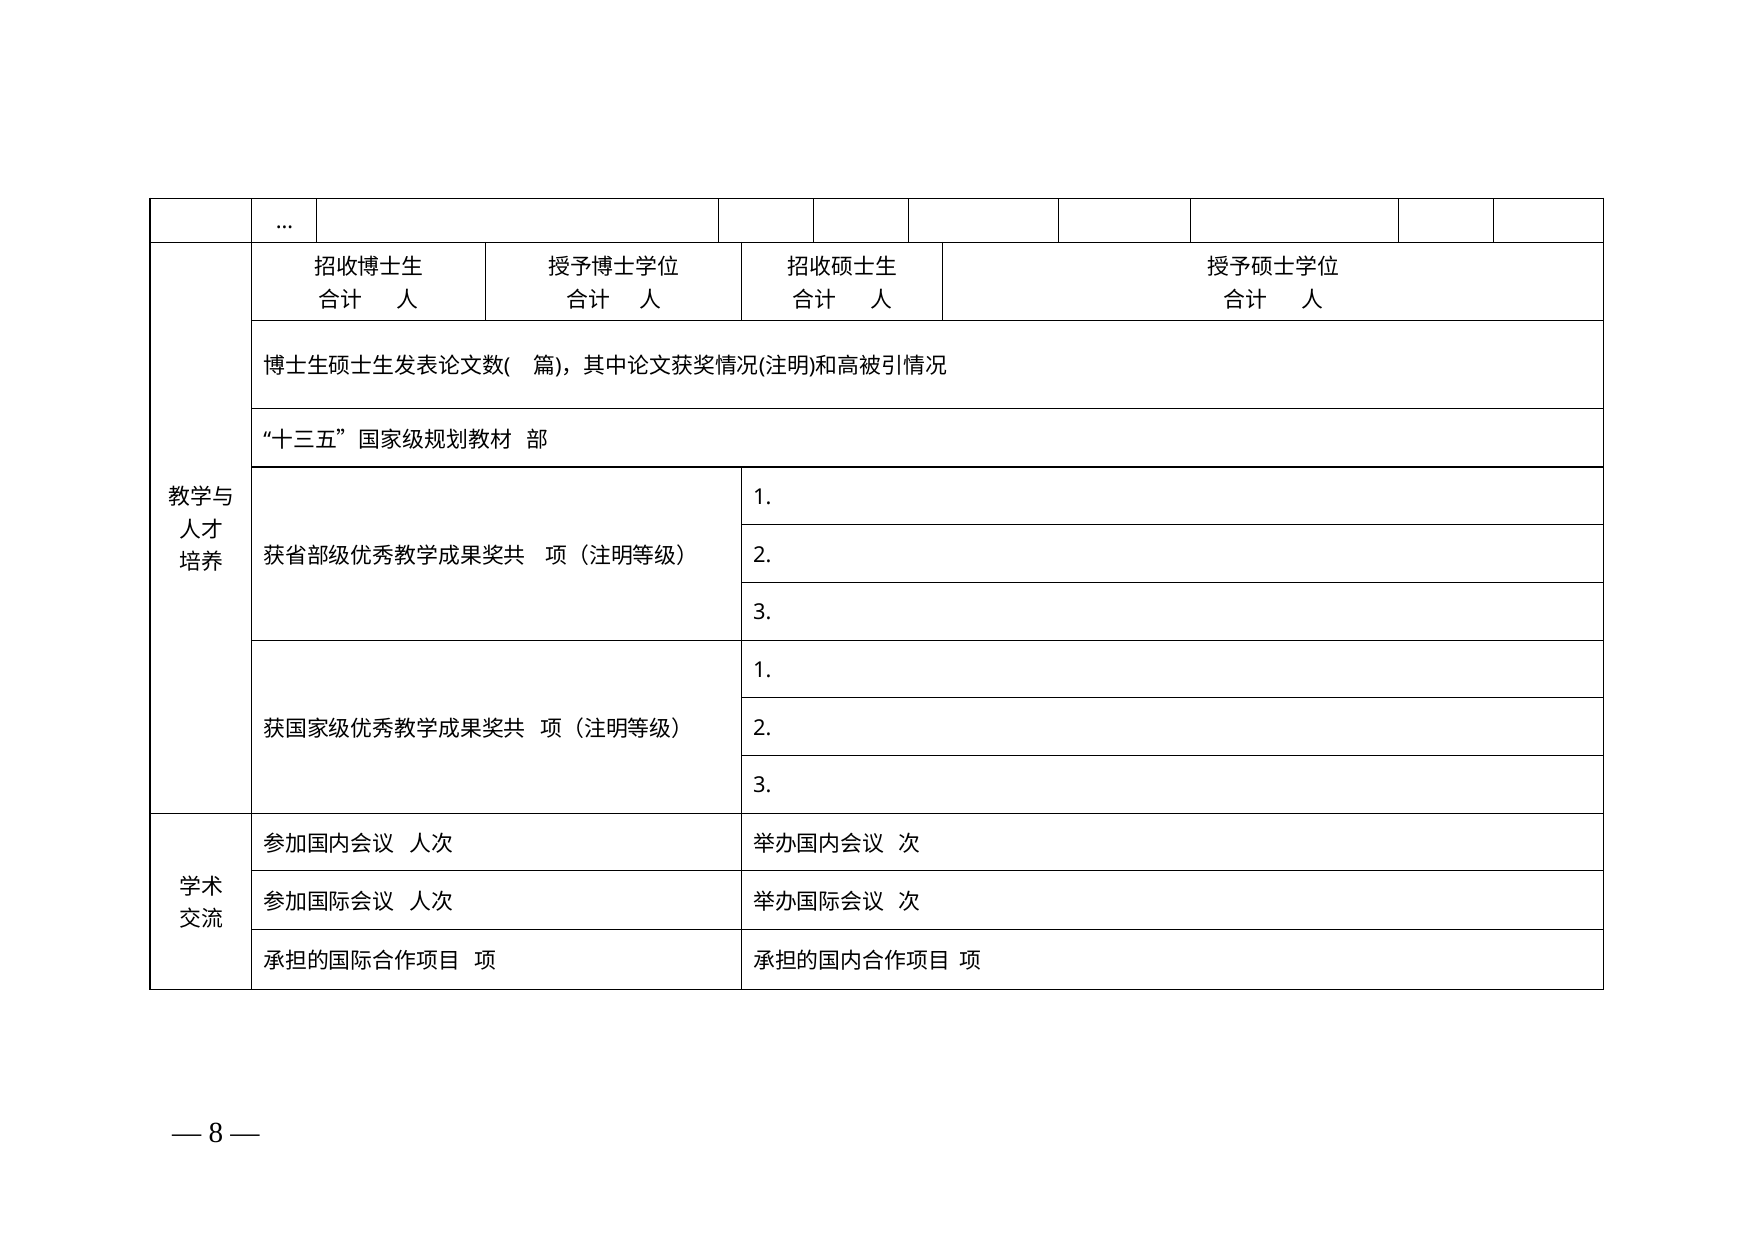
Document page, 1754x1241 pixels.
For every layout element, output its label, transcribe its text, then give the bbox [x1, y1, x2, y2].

table_cell 教学与 人才 培养 [151, 243, 251, 813]
table_cell 获省部级优秀教学成果奖共 项（注明等级） [252, 468, 741, 639]
table_cell 3. [742, 756, 1603, 813]
table_cell 招收博士生 合计 人 [252, 243, 485, 320]
table_cell 承担的国际合作项目 项 [252, 930, 741, 988]
table_cell 授予硕士学位 合计 人 [943, 243, 1603, 320]
table_cell 1. [742, 641, 1603, 697]
table_cell [1191, 199, 1398, 242]
table_cell [719, 199, 813, 242]
table_cell 授予博士学位 合计 人 [486, 243, 741, 320]
table_cell 承担的国内合作项目 项 [742, 930, 1603, 988]
table_cell 2. [742, 525, 1603, 582]
table_cell 学术 交流 [151, 814, 251, 988]
table_cell [1494, 199, 1603, 242]
table_cell 博士生硕士生发表论文数( 篇)，其中论文获奖情况(注明)和高被引情况 [252, 321, 1603, 408]
table_cell … [252, 199, 316, 242]
table_cell 举办国际会议 次 [742, 871, 1603, 929]
table_cell “十三五”国家级规划教材 部 [252, 409, 1603, 466]
table_cell 举办国内会议 次 [742, 814, 1603, 870]
table_cell [1399, 199, 1493, 242]
table_cell [1059, 199, 1190, 242]
table_cell [909, 199, 1058, 242]
table_cell [814, 199, 908, 242]
table_cell 参加国际会议 人次 [252, 871, 741, 929]
table_cell 1. [742, 468, 1603, 524]
table_cell 2. [742, 698, 1603, 755]
table_cell 参加国内会议 人次 [252, 814, 741, 870]
table_cell 3. [742, 583, 1603, 639]
table_cell [317, 199, 718, 242]
table_cell 获国家级优秀教学成果奖共 项（注明等级） [252, 641, 741, 813]
table_cell 招收硕士生 合计 人 [742, 243, 942, 320]
